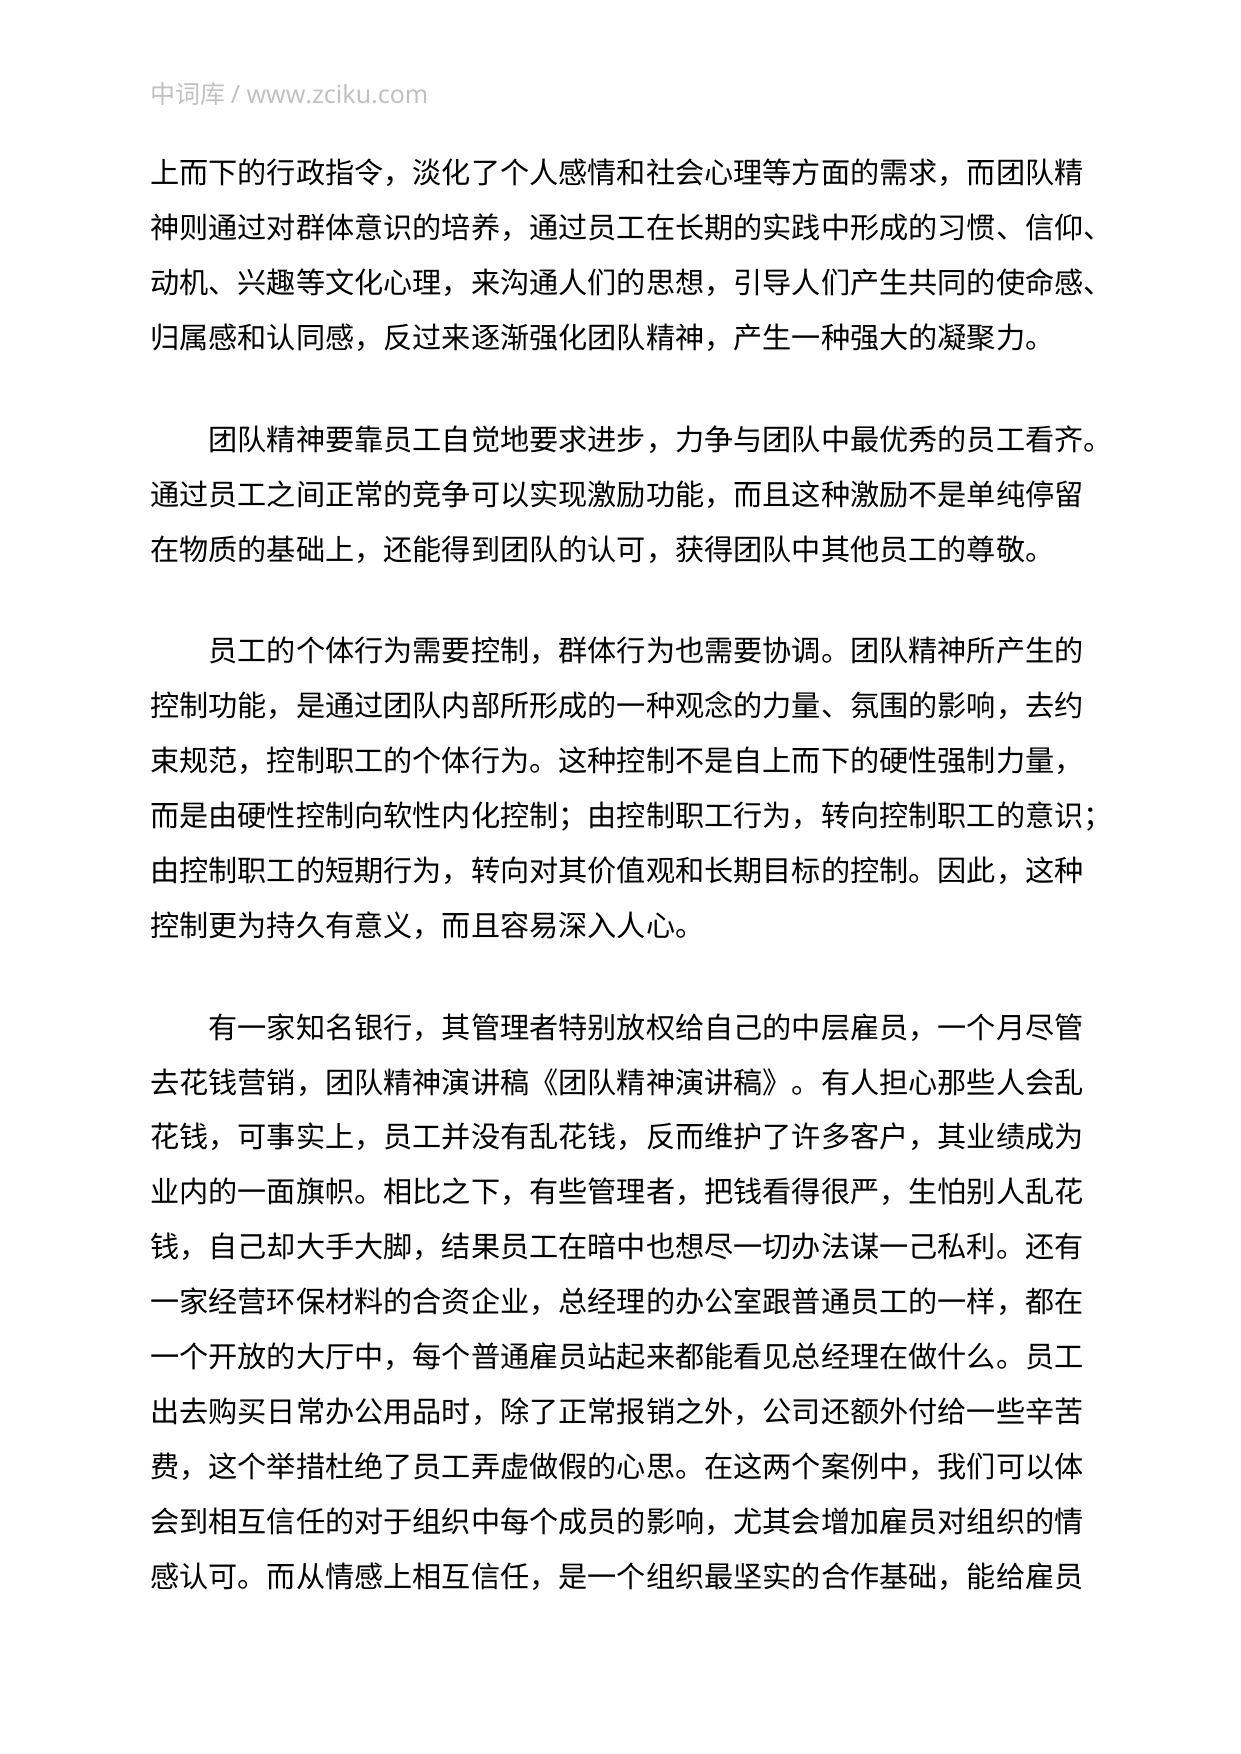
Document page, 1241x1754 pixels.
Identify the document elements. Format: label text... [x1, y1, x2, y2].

text 团队精神要靠员工自觉地要求进步，力争与团队中最优秀的员工看齐。通过员工之间正常的竞争可以实现激励功能，而且这种激励不是单纯停留在物质的基础上，还能得到团队的认可，获得团队中其他员工的尊敬。 [150, 416, 1090, 568]
text 员工的个体行为需要控制，群体行为也需要协调。团队精神所产生的控制功能，是通过团队内部所形成的一种观念的力量、氛围的影响，去约束规范，控制职工的个体行为。这种控制不是自上而下的硬性强制力量，而是由硬性控制向软性内化控制；由控制职工行为，转向控制职工的意识；由控制职工的短期行为，转向对其价值观和长期目标的控制。因此，这种控制更为持久有意义，而且容易深入人心。 [150, 628, 1090, 945]
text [150, 150, 1090, 357]
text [150, 1004, 1090, 1596]
